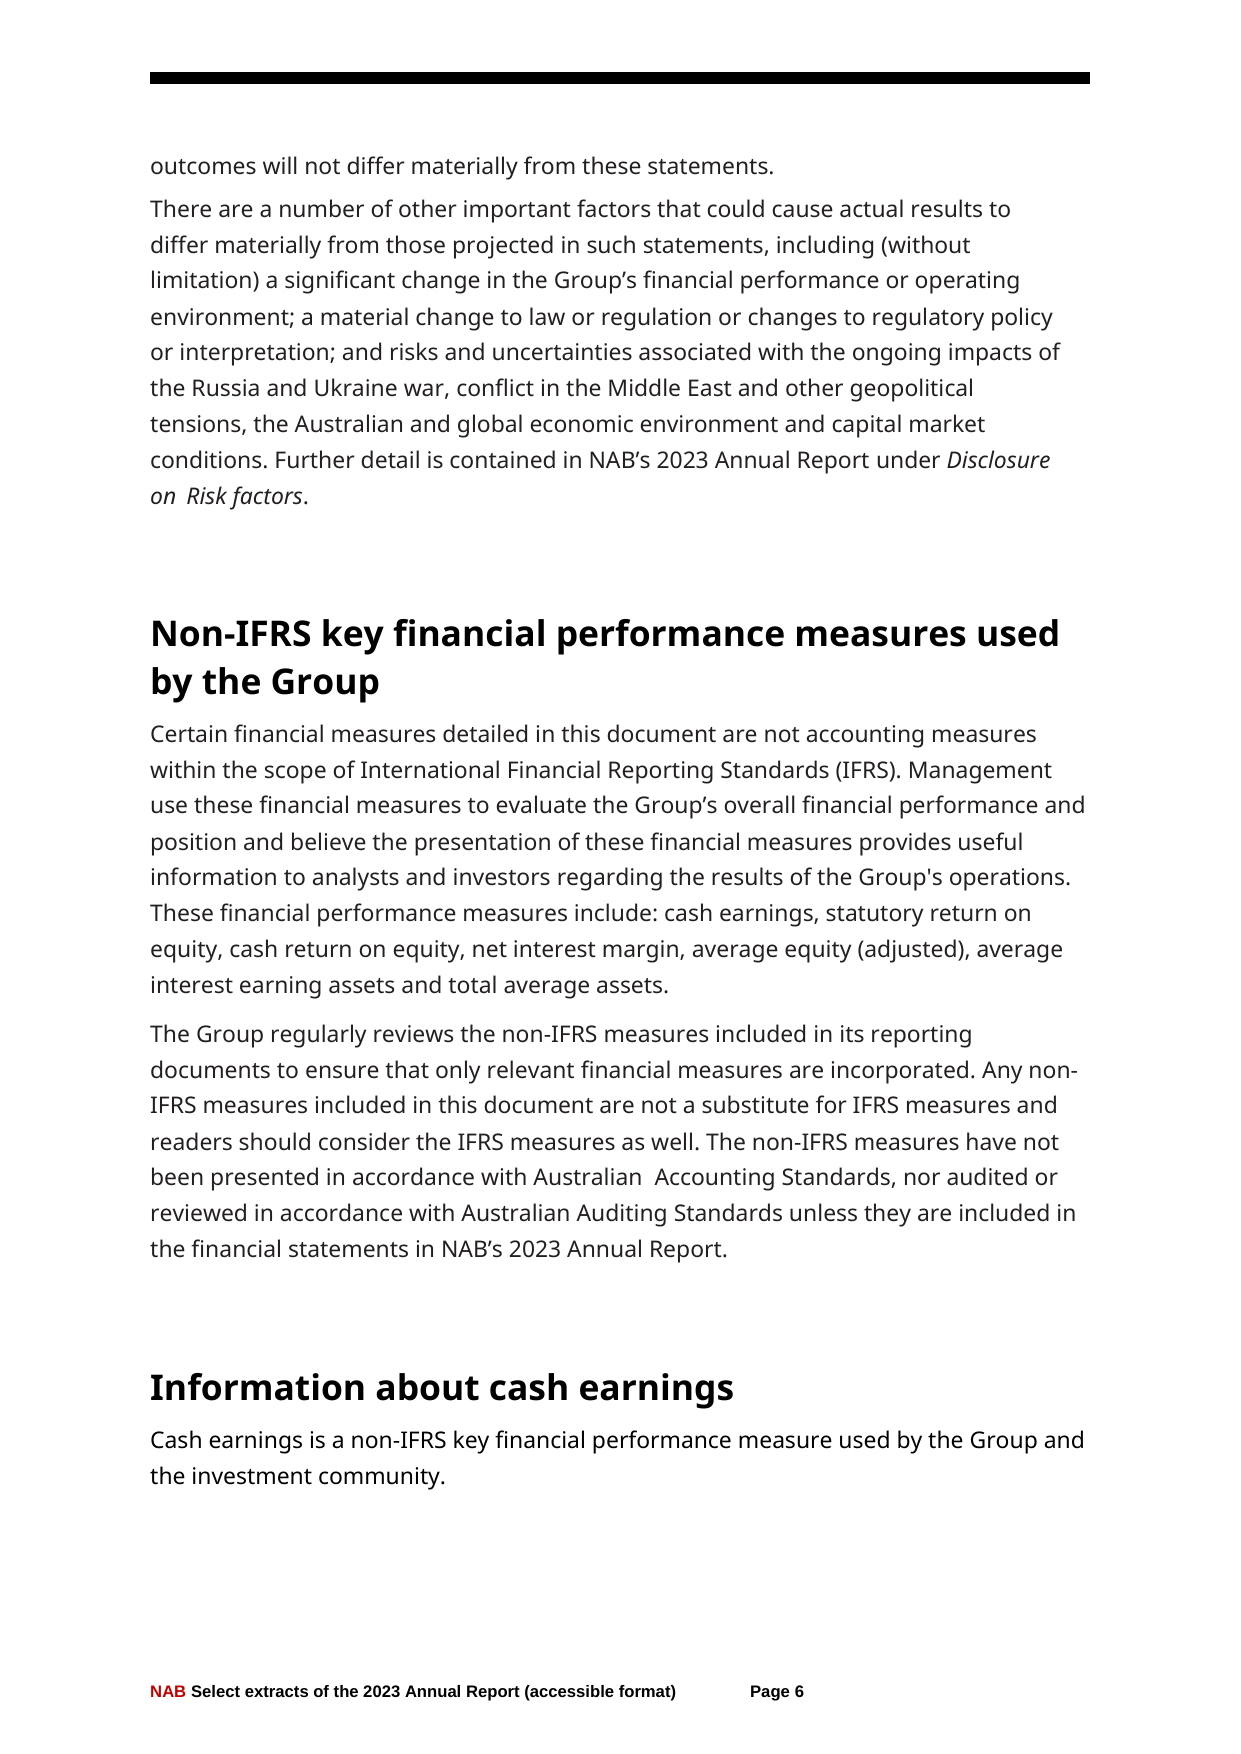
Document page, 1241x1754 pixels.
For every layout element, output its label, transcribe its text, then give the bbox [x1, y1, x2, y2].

text The Group regularly reviews the non-IFRS measures included in its reporting documents to ensure that only relevant financial measures are incorporated. Any non-IFRS measures included in this document are not a substitute for IFRS measures and readers should consider the IFRS measures as well. The non-IFRS measures have not been presented in accordance with Australian Accounting Standards, nor audited or reviewed in accordance with Australian Auditing Standards unless they are included in the financial statements in NAB’s 2023 Annual Report. [150, 1018, 1090, 1264]
text Cash earnings is a non-IFRS key financial performance measure used by the Group and the investment community. [150, 1424, 1090, 1491]
text Certain financial measures detailed in this document are not accounting measures within the scope of International Financial Reporting Standards (IFRS). Management use these financial measures to evaluate the Group’s overall financial performance and position and believe the presentation of these financial measures provides useful information to analysts and investors regarding the results of the Group's operations. These financial performance measures include: cash earnings, statutory return on equity, cash return on equity, net interest margin, average equity (adjusted), average interest earning assets and total average assets. [150, 718, 1090, 1000]
text There are a number of other important factors that could cause actual results to differ materially from those projected in such statements, including (without limitation) a significant change in the Group’s financial performance or operating environment; a material change to law or regulation or changes to regulatory policy or interpretation; and risks and uncertainties associated with the ongoing impacts of the Russia and Ukraine war, conflict in the Middle East and other geopolitical tensions, the Australian and global economic environment and capital market conditions. Further detail is contained in NAB’s 2023 Annual Report under Disclosure on Risk factors. [150, 193, 1073, 511]
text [150, 150, 1073, 181]
subtitle Non-IFRS key financial performance measures used by the Group [150, 609, 1090, 705]
subtitle Information about cash earnings [150, 1363, 1090, 1411]
